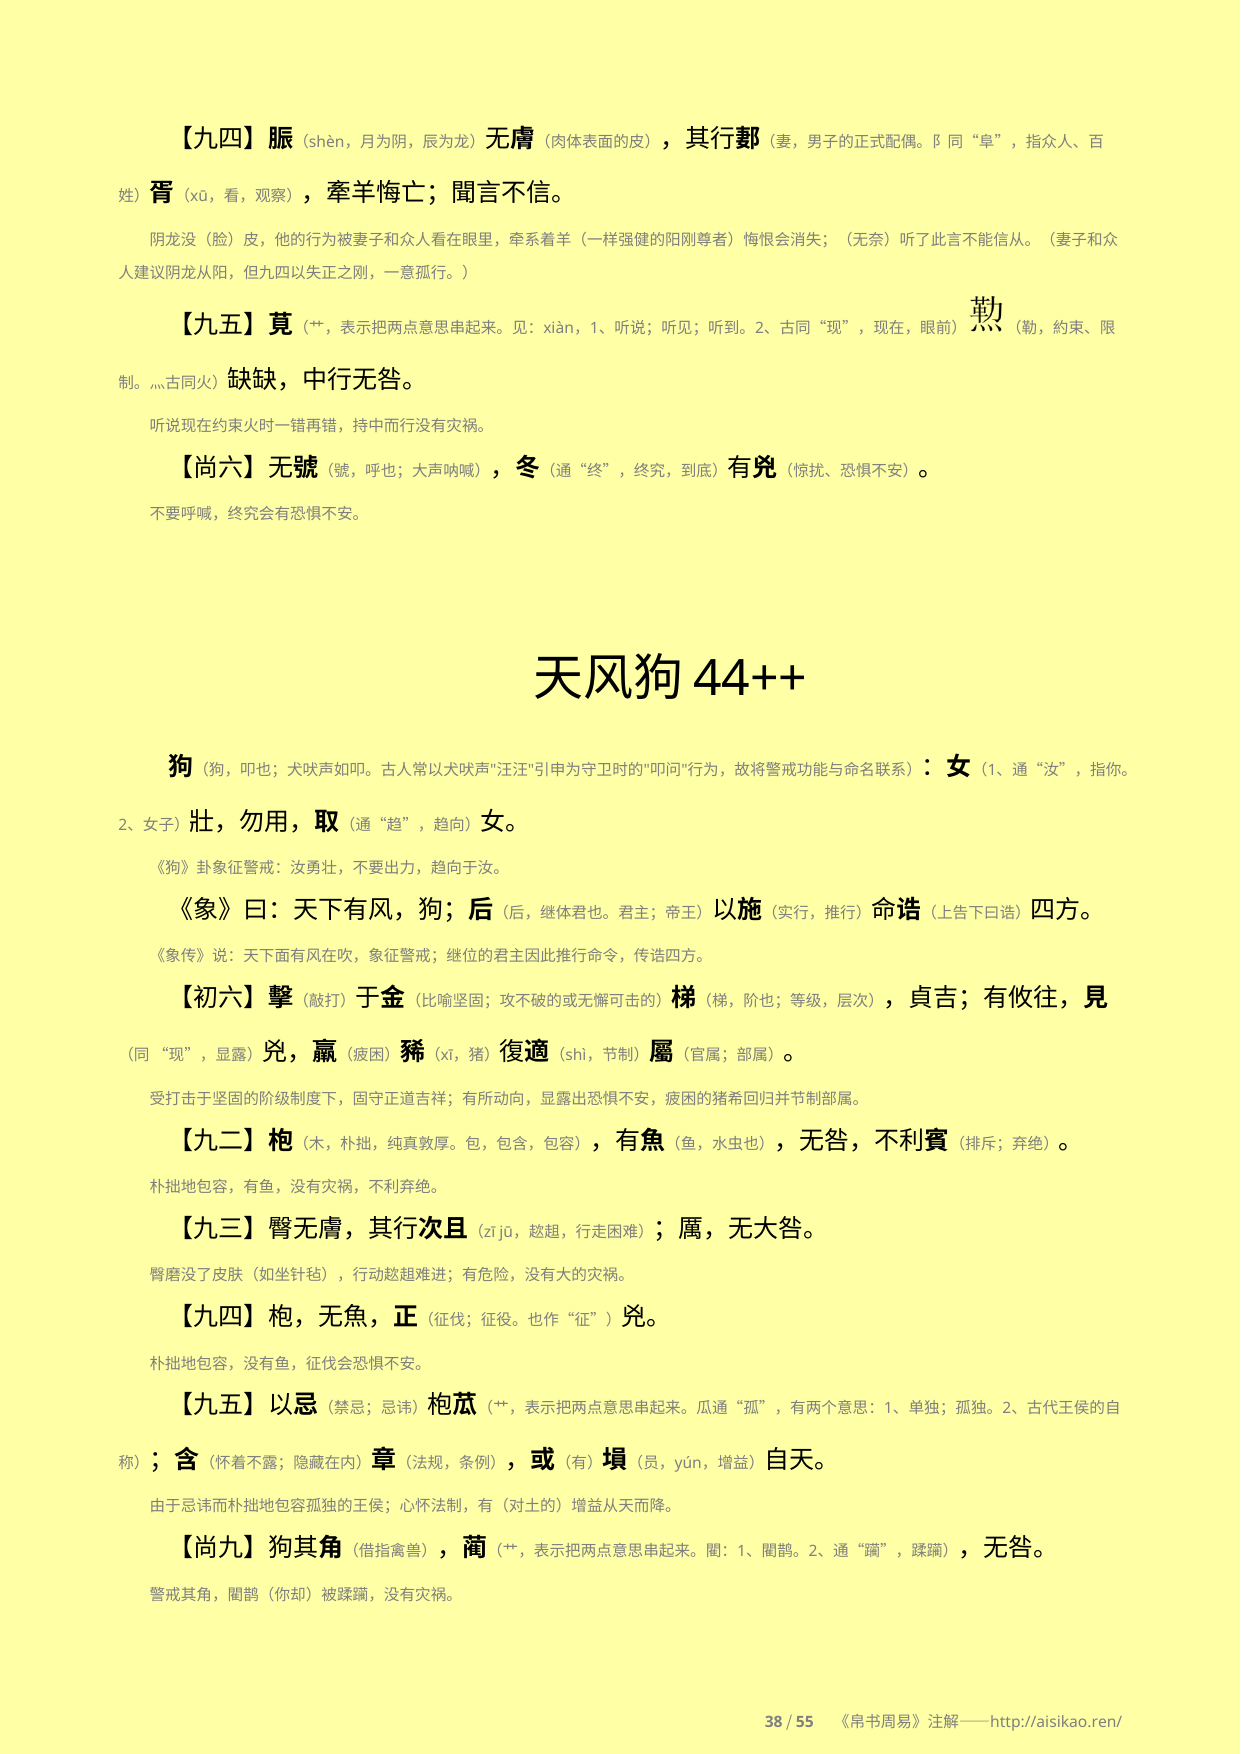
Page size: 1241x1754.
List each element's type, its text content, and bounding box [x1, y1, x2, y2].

text 【九二】枹（木，朴拙，纯真敦厚。包，包含，包容），有魚（鱼，水虫也），无咎，不利賓（排斥；弃绝）。 [118, 1120, 1122, 1156]
text 朴拙地包容，没有鱼，征伐会恐惧不安。 [118, 1351, 1122, 1373]
text 【初六】擊（敲打）于金（比喻坚固；攻不破的或无懈可击的）梯（梯，阶也；等级，层次），貞吉；有攸往，見（同 “现”，显露）兇，羸（疲困）豨（xī，猪）復適（shì，节制）屬（官属；部属）。 [118, 977, 1122, 1068]
text 不要呼喊，终究会有恐惧不安。 [118, 502, 1122, 524]
text 臀磨没了皮肤（如坐针毡），行动趑趄难进；有危险，没有大的灾祸。 [118, 1263, 1122, 1285]
text 【尚九】狗其角（借指禽兽），蔺（艹，表示把两点意思串起来。閵：1、閵鹊。2、通“躏”，蹂躏），无咎。 [118, 1527, 1122, 1564]
text 警戒其角，閵鹊（你却）被蹂躏，没有灾祸。 [118, 1582, 1122, 1604]
text 听说现在约束火时一错再错，持中而行没有灾祸。 [118, 413, 1122, 436]
text 《象》曰：天下有风，狗；后（后，继体君也。君主；帝王）以施（实行，推行）命诰（上告下曰诰）四方。 [118, 889, 1122, 926]
text 【九四】枹，无魚，正（征伐；征役。也作“征”）兇。 [118, 1297, 1122, 1333]
text 《狗》卦象征警戒：汝勇壮，不要出力，趋向于汝。 [118, 855, 1122, 878]
text 《象传》说：天下面有风在吹，象征警戒；继位的君主因此推行命令，传诰四方。 [118, 944, 1122, 966]
text 由于忌讳而朴拙地包容孤独的王侯；心怀法制，有（对土的）增益从天而降。 [118, 1493, 1122, 1516]
text 【九五】以忌（禁忌；忌讳）枹苽（艹，表示把两点意思串起来。瓜通“孤”，有两个意思：1、单独；孤独。2、古代王侯的自称）；含（怀着不露；隐藏在内）章（法规，条例），或（有）塤（员，yún，增益）自天。 [118, 1385, 1122, 1475]
text 【尚六】无號（號，呼也；大声呐喊），冬（通“终”，终究，到底）有兇（惊扰、恐惧不安）。 [118, 447, 1122, 483]
text 狗（狗，叩也；犬吠声如叩。古人常以犬吠声"汪汪"引申为守卫时的"叩问"行为，故将警戒功能与命名联系）：女（1、通“汝”，指你。2、女子）壯，勿用，取（通“趋”，趋向）女。 [118, 747, 1122, 837]
picture [966, 294, 1006, 334]
text 【九五】莧（艹，表示把两点意思串起来。见：xiàn，1、听说；听见；听到。2、古同“现”，现在，眼前）（勒，約束、限制。灬古同火）缺缺，中行无咎。 [118, 294, 1122, 395]
text 阴龙没（脸）皮，他的行为被妻子和众人看在眼里，牵系着羊（一样强健的阳刚尊者）悔恨会消失；（无奈）听了此言不能信从。（妻子和众人建议阴龙从阳，但九四以失正之刚，一意孤行。） [118, 227, 1122, 283]
text 【九四】脤（shèn，月为阴，辰为龙）无膚（肉体表面的皮），其行郪（妻，男子的正式配偶。阝同“阜”，指众人、百姓）胥（xū，看，观察），牽羊悔亡；聞言不信。 [118, 118, 1122, 209]
text 朴拙地包容，有鱼，没有灾祸，不利弃绝。 [118, 1174, 1122, 1197]
subtitle 天风狗44++ [118, 638, 1122, 710]
text 受打击于坚固的阶级制度下，固守正道吉祥；有所动向，显露出恐惧不安，疲困的猪希回归并节制部属。 [118, 1086, 1122, 1109]
text 【九三】臀无膚，其行次且（zī jū，趑趄，行走困难）；厲，无大咎。 [118, 1208, 1122, 1244]
